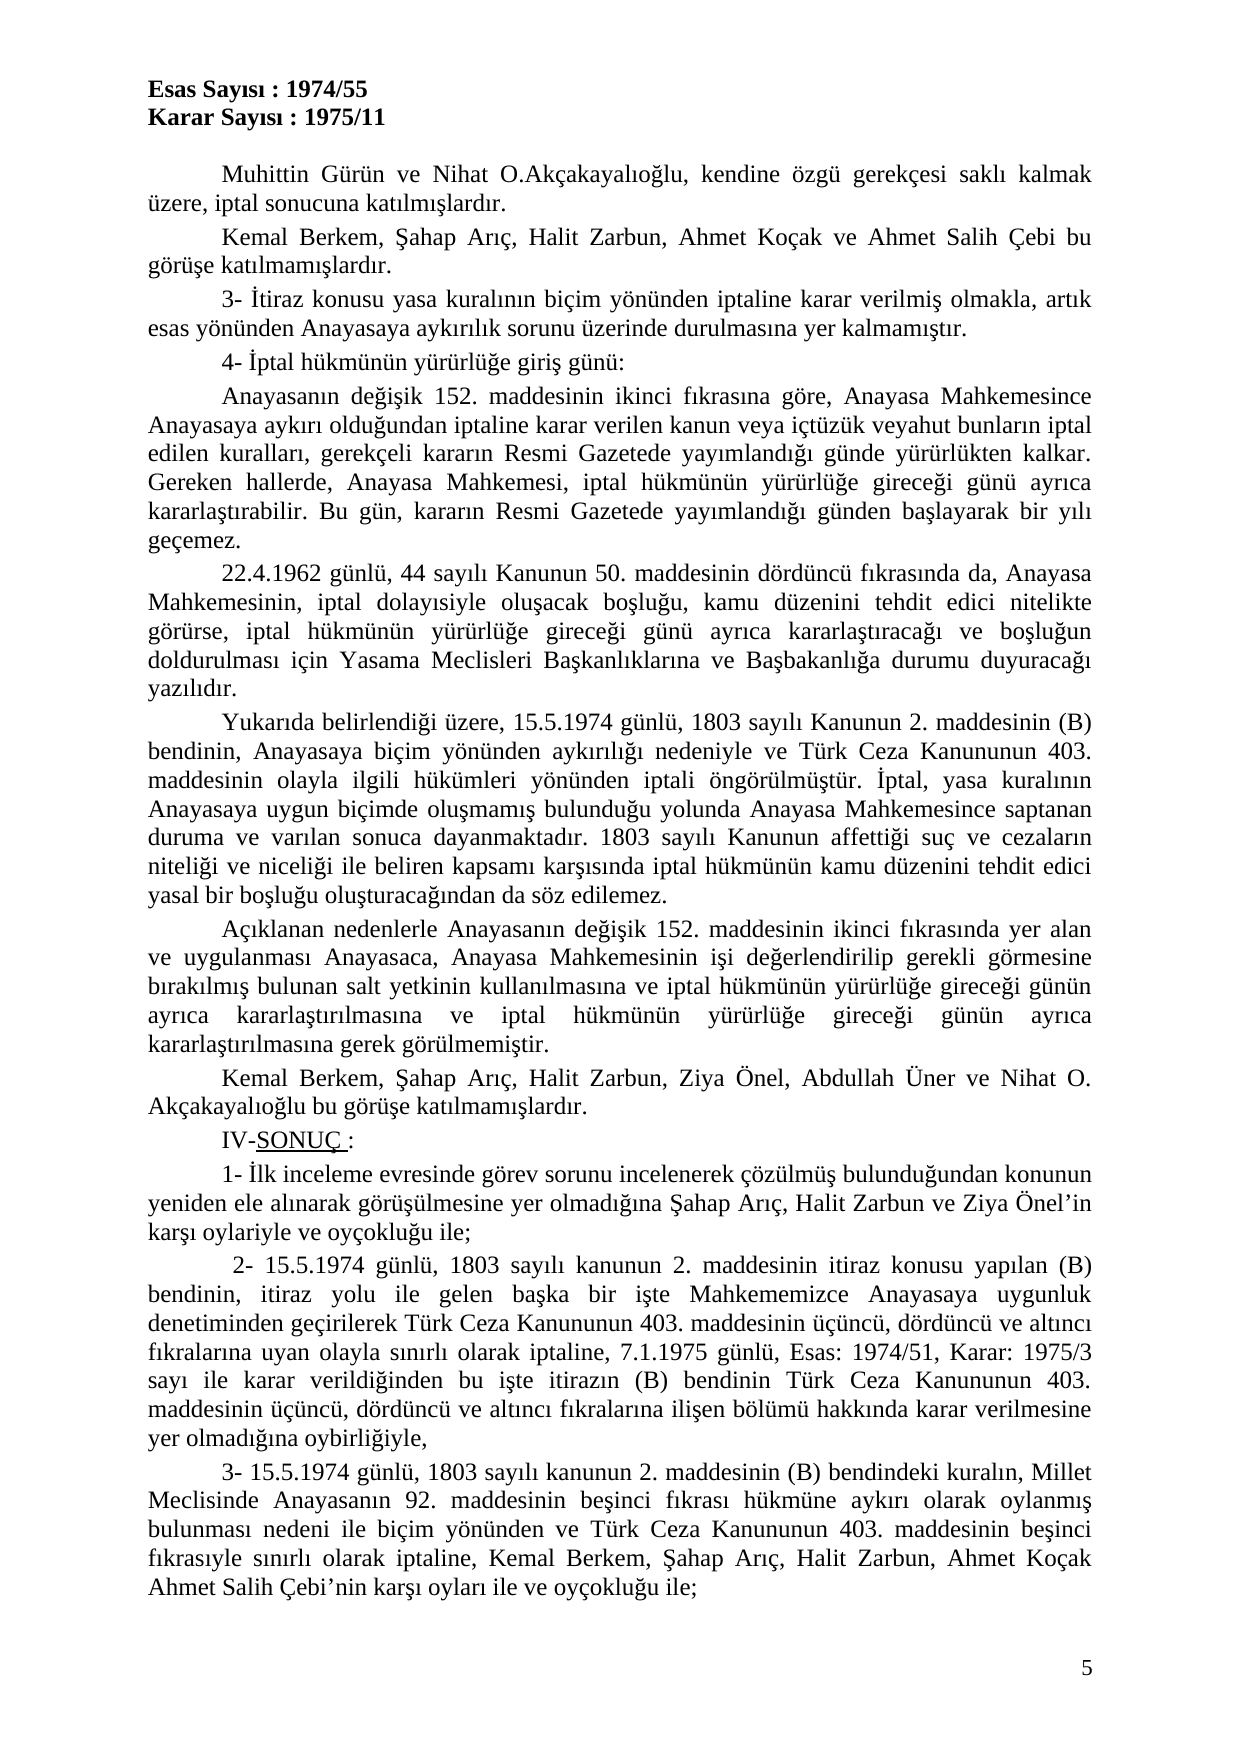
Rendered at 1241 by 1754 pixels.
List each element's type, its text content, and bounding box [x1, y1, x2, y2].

text IV-SONUÇ : [148, 1125, 1093, 1154]
text 3- İtiraz konusu yasa kuralının biçim yönünden iptaline karar verilmiş olmakla, artık esas yönünden Anayasaya aykırılık sorunu üzerinde durulmasına yer kalmamıştır. [148, 284, 1093, 342]
text Kemal Berkem, Şahap Arıç, Halit Zarbun, Ziya Önel, Abdullah Üner ve Nihat O. Akçakayalıoğlu bu görüşe katılmamışlardır. [148, 1063, 1093, 1120]
text Anayasanın değişik 152. maddesinin ikinci fıkrasına göre, Anayasa Mahkemesince Anayasaya aykırı olduğundan iptaline karar verilen kanun veya içtüzük veyahut bunların iptal edilen kuralları, gerekçeli kararın Resmi Gazetede yayımlandığı günde yürürlükten kalkar. Gereken hallerde, Anayasa Mahkemesi, iptal hükmünün yürürlüğe gireceği günü ayrıca kararlaştırabilir. Bu gün, kararın Resmi Gazetede yayımlandığı günden başlayarak bir yılı geçemez. [148, 381, 1093, 553]
text Açıklanan nedenlerle Anayasanın değişik 152. maddesinin ikinci fıkrasında yer alan ve uygulanması Anayasaca, Anayasa Mahkemesinin işi değerlendirilip gerekli görmesine bırakılmış bulunan salt yetkinin kullanılmasına ve iptal hükmünün yürürlüğe gireceği günün ayrıca kararlaştırılmasına ve iptal hükmünün yürürlüğe gireceği günün ayrıca kararlaştırılmasına gerek görülmemiştir. [148, 914, 1093, 1057]
text 2- 15.5.1974 günlü, 1803 sayılı kanunun 2. maddesinin itiraz konusu yapılan (B) bendinin, itiraz yolu ile gelen başka bir işte Mahkememizce Anayasaya uygunluk denetiminden geçirilerek Türk Ceza Kanununun 403. maddesinin üçüncü, dördüncü ve altıncı fıkralarına uyan olayla sınırlı olarak iptaline, 7.1.1975 günlü, Esas: 1974/51, Karar: 1975/3 sayı ile karar verildiğinden bu işte itirazın (B) bendinin Türk Ceza Kanununun 403. maddesinin üçüncü, dördüncü ve altıncı fıkralarına ilişen bölümü hakkında karar verilmesine yer olmadığına oybirliğiyle, [148, 1250, 1093, 1452]
text 22.4.1962 günlü, 44 sayılı Kanunun 50. maddesinin dördüncü fıkrasında da, Anayasa Mahkemesinin, iptal dolayısiyle oluşacak boşluğu, kamu düzenini tehdit edici nitelikte görürse, iptal hükmünün yürürlüğe gireceği günü ayrıca kararlaştıracağı ve boşluğun doldurulması için Yasama Meclisleri Başkanlıklarına ve Başbakanlığa durumu duyuracağı yazılıdır. [148, 558, 1093, 702]
text 3- 15.5.1974 günlü, 1803 sayılı kanunun 2. maddesinin (B) bendindeki kuralın, Millet Meclisinde Anayasanın 92. maddesinin beşinci fıkrası hükmüne aykırı olarak oylanmış bulunması nedeni ile biçim yönünden ve Türk Ceza Kanununun 403. maddesinin beşinci fıkrasıyle sınırlı olarak iptaline, Kemal Berkem, Şahap Arıç, Halit Zarbun, Ahmet Koçak Ahmet Salih Çebi’nin karşı oyları ile ve oyçokluğu ile; [148, 1457, 1093, 1601]
text Kemal Berkem, Şahap Arıç, Halit Zarbun, Ahmet Koçak ve Ahmet Salih Çebi bu görüşe katılmamışlardır. [148, 222, 1093, 279]
text 4- İptal hükmünün yürürlüğe giriş günü: [148, 347, 1093, 376]
text Muhittin Gürün ve Nihat O.Akçakayalıoğlu, kendine özgü gerekçesi saklı kalmak üzere, iptal sonucuna katılmışlardır. [148, 159, 1093, 217]
text 1- İlk inceleme evresinde görev sorunu incelenerek çözülmüş bulunduğundan konunun yeniden ele alınarak görüşülmesine yer olmadığına Şahap Arıç, Halit Zarbun ve Ziya Önel’in karşı oylariyle ve oyçokluğu ile; [148, 1159, 1093, 1245]
text Yukarıda belirlendiği üzere, 15.5.1974 günlü, 1803 sayılı Kanunun 2. maddesinin (B) bendinin, Anayasaya biçim yönünden aykırılığı nedeniyle ve Türk Ceza Kanununun 403. maddesinin olayla ilgili hükümleri yönünden iptali öngörülmüştür. İptal, yasa kuralının Anayasaya uygun biçimde oluşmamış bulunduğu yolunda Anayasa Mahkemesince saptanan duruma ve varılan sonuca dayanmaktadır. 1803 sayılı Kanunun affettiği suç ve cezaların niteliği ve niceliği ile beliren kapsamı karşısında iptal hükmünün kamu düzenini tehdit edici yasal bir boşluğu oluşturacağından da söz edilemez. [148, 707, 1093, 909]
